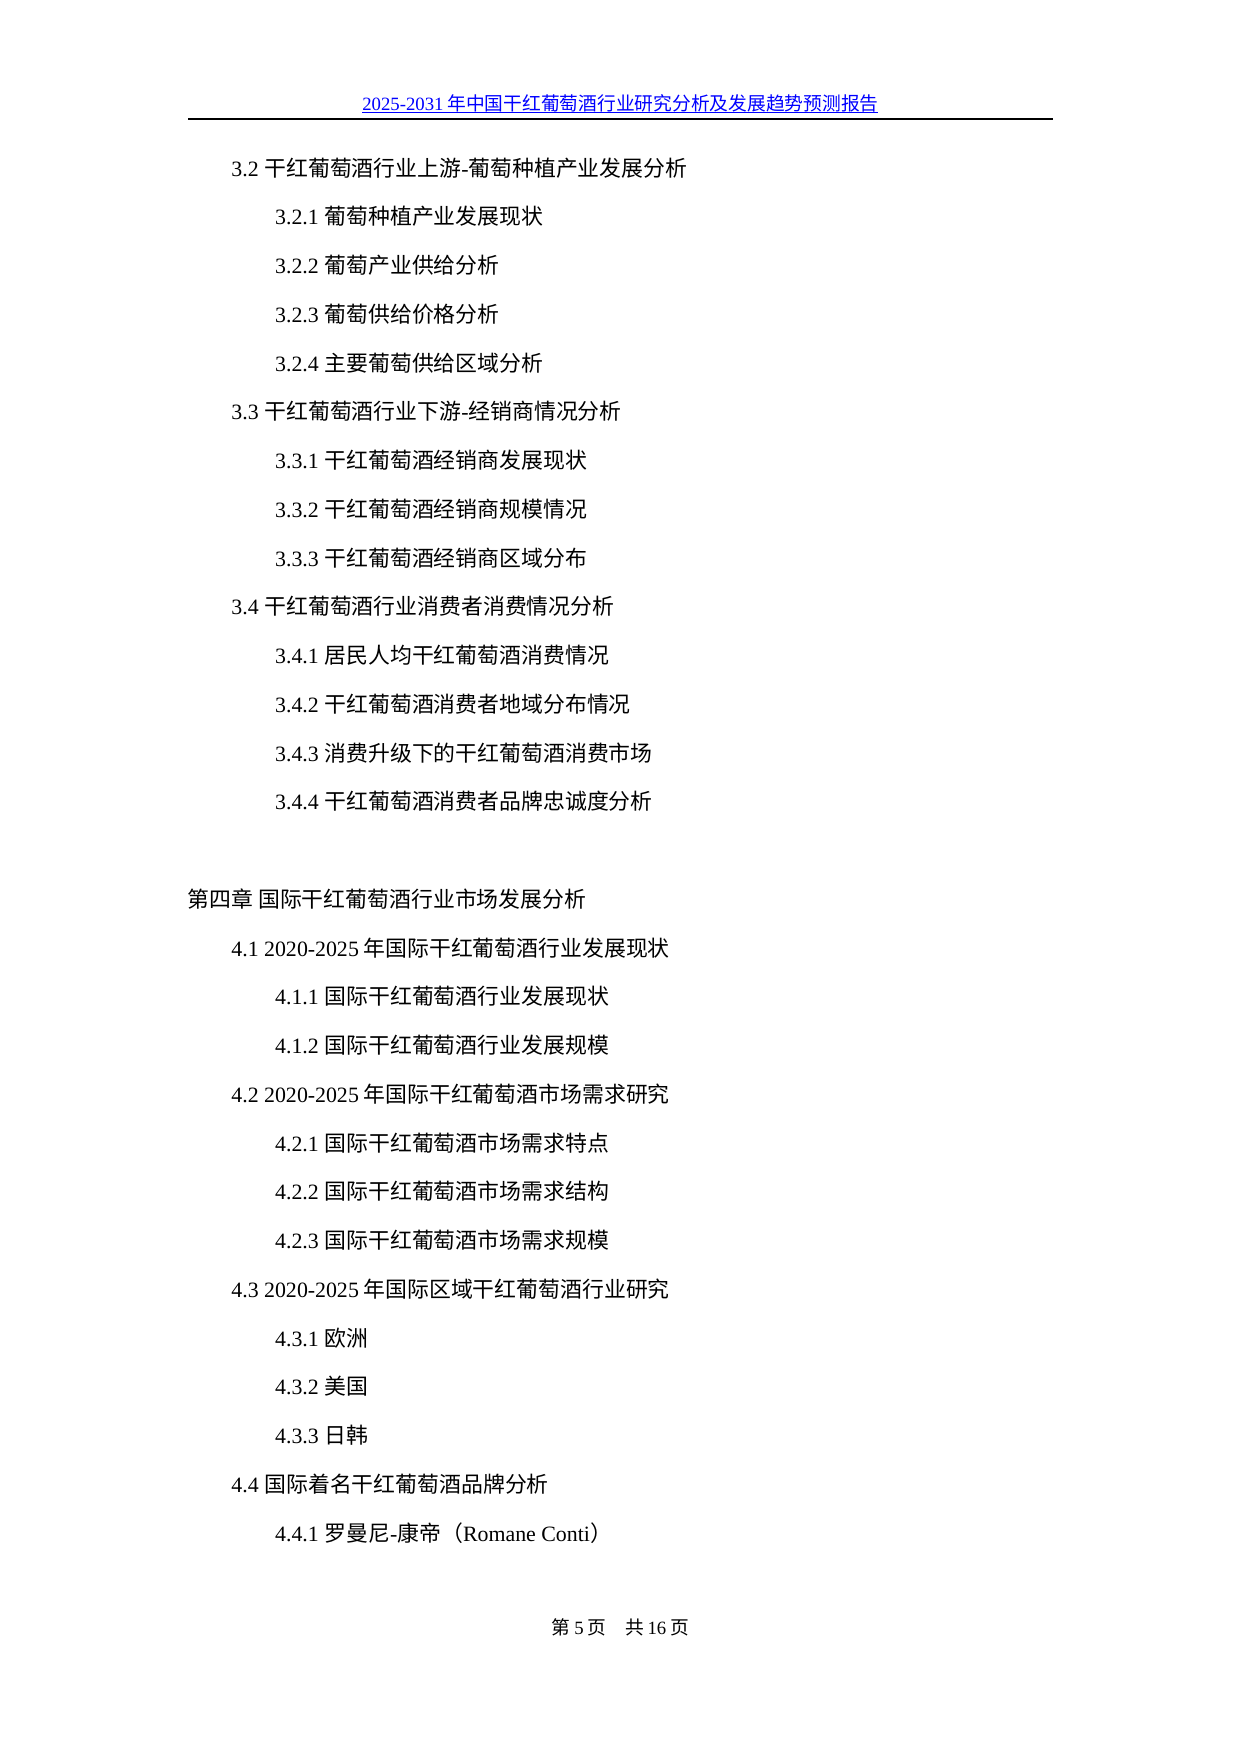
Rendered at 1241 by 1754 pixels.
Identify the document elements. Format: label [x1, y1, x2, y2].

text [187, 150, 1053, 1548]
